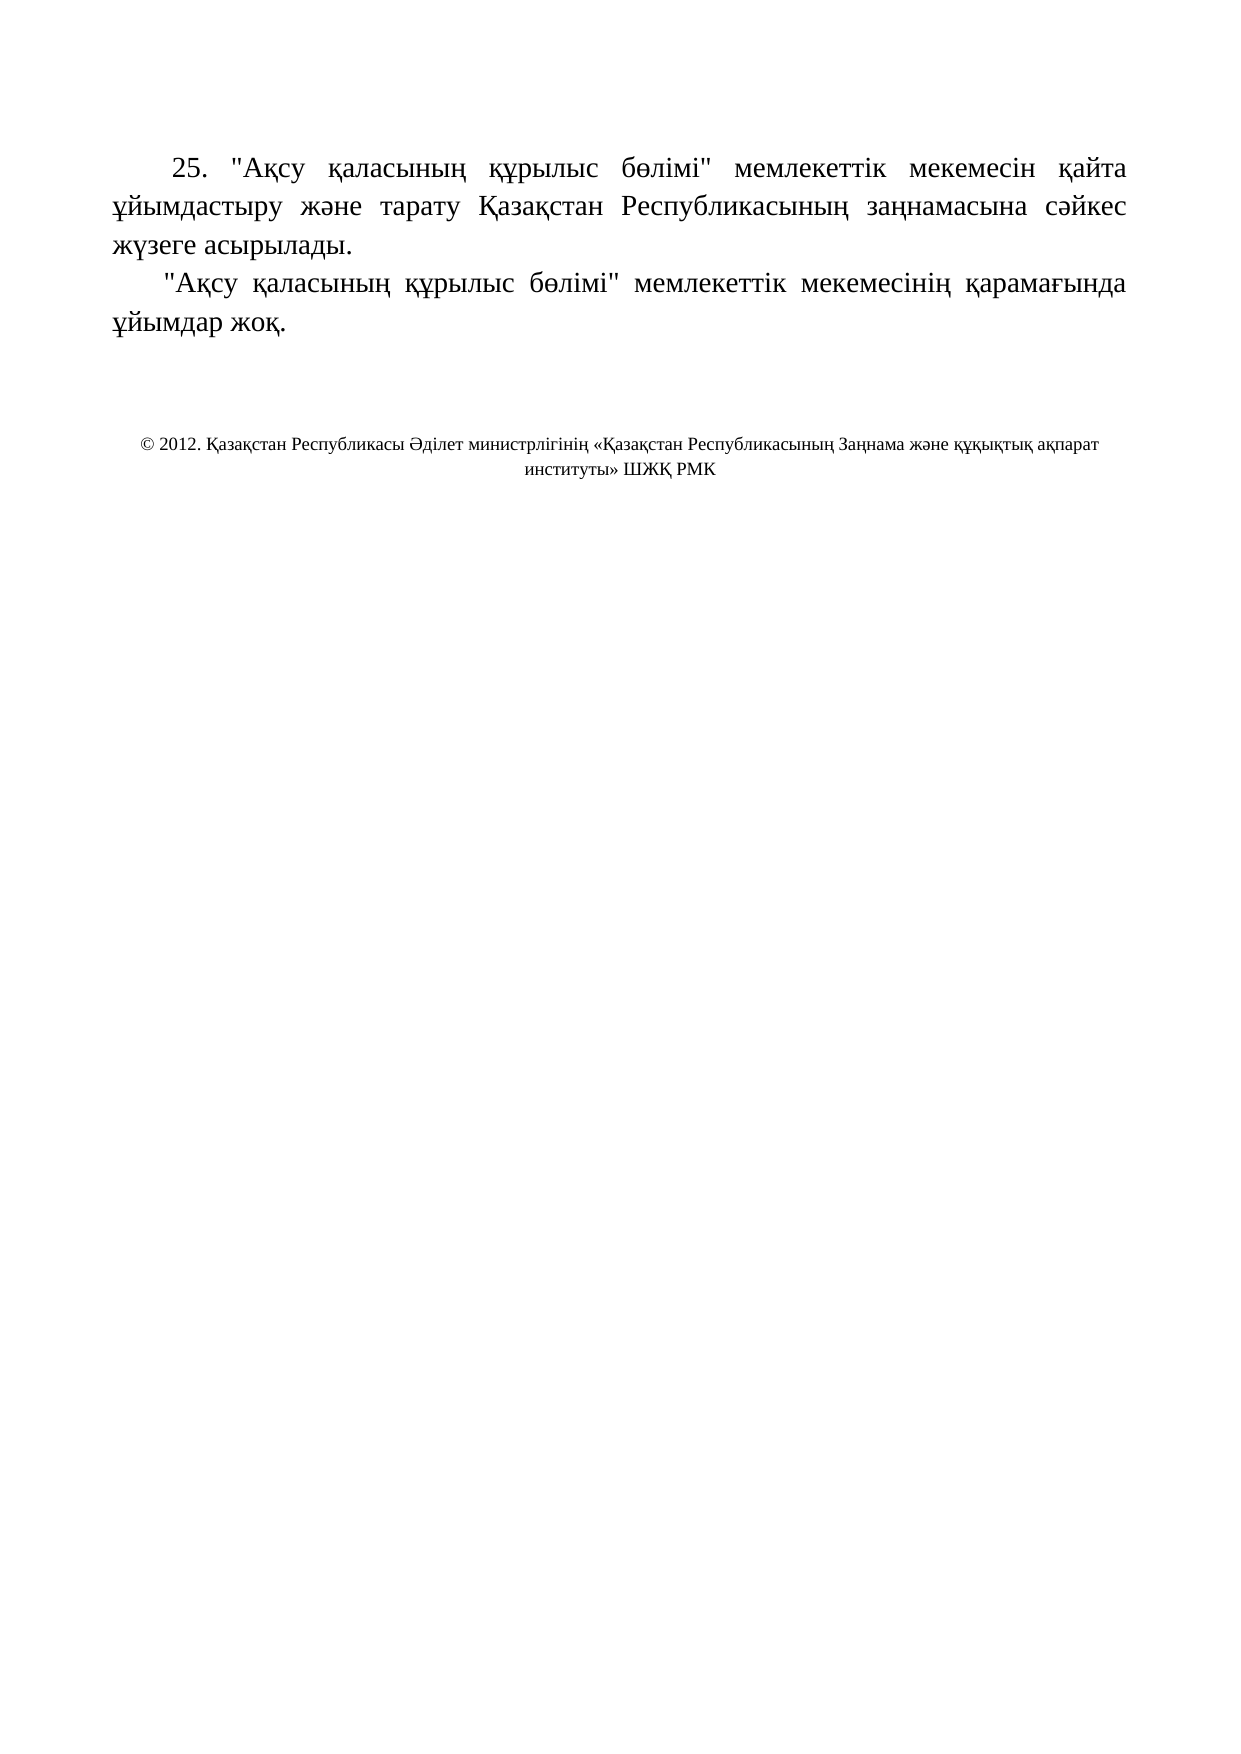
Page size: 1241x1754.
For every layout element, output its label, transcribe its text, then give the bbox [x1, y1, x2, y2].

text 25. "Ақсу қаласының құрылыс бөлімі" мемлекеттік мекемесін қайта ұйымдастыру және тарату Қазақстан Республикасының заңнамасына сәйкес жүзеге асырылады. [112, 150, 1128, 261]
text © 2012. Қазақстан Республикасы Әділет министрлігінің «Қазақстан Республикасының Заңнама және құқықтық ақпарат институты» ШЖҚ РМК [112, 433, 1128, 480]
text "Ақсу қаласының құрылыс бөлімі" мемлекеттік мекемесінің қарамағында ұйымдар жоқ. [112, 266, 1128, 338]
